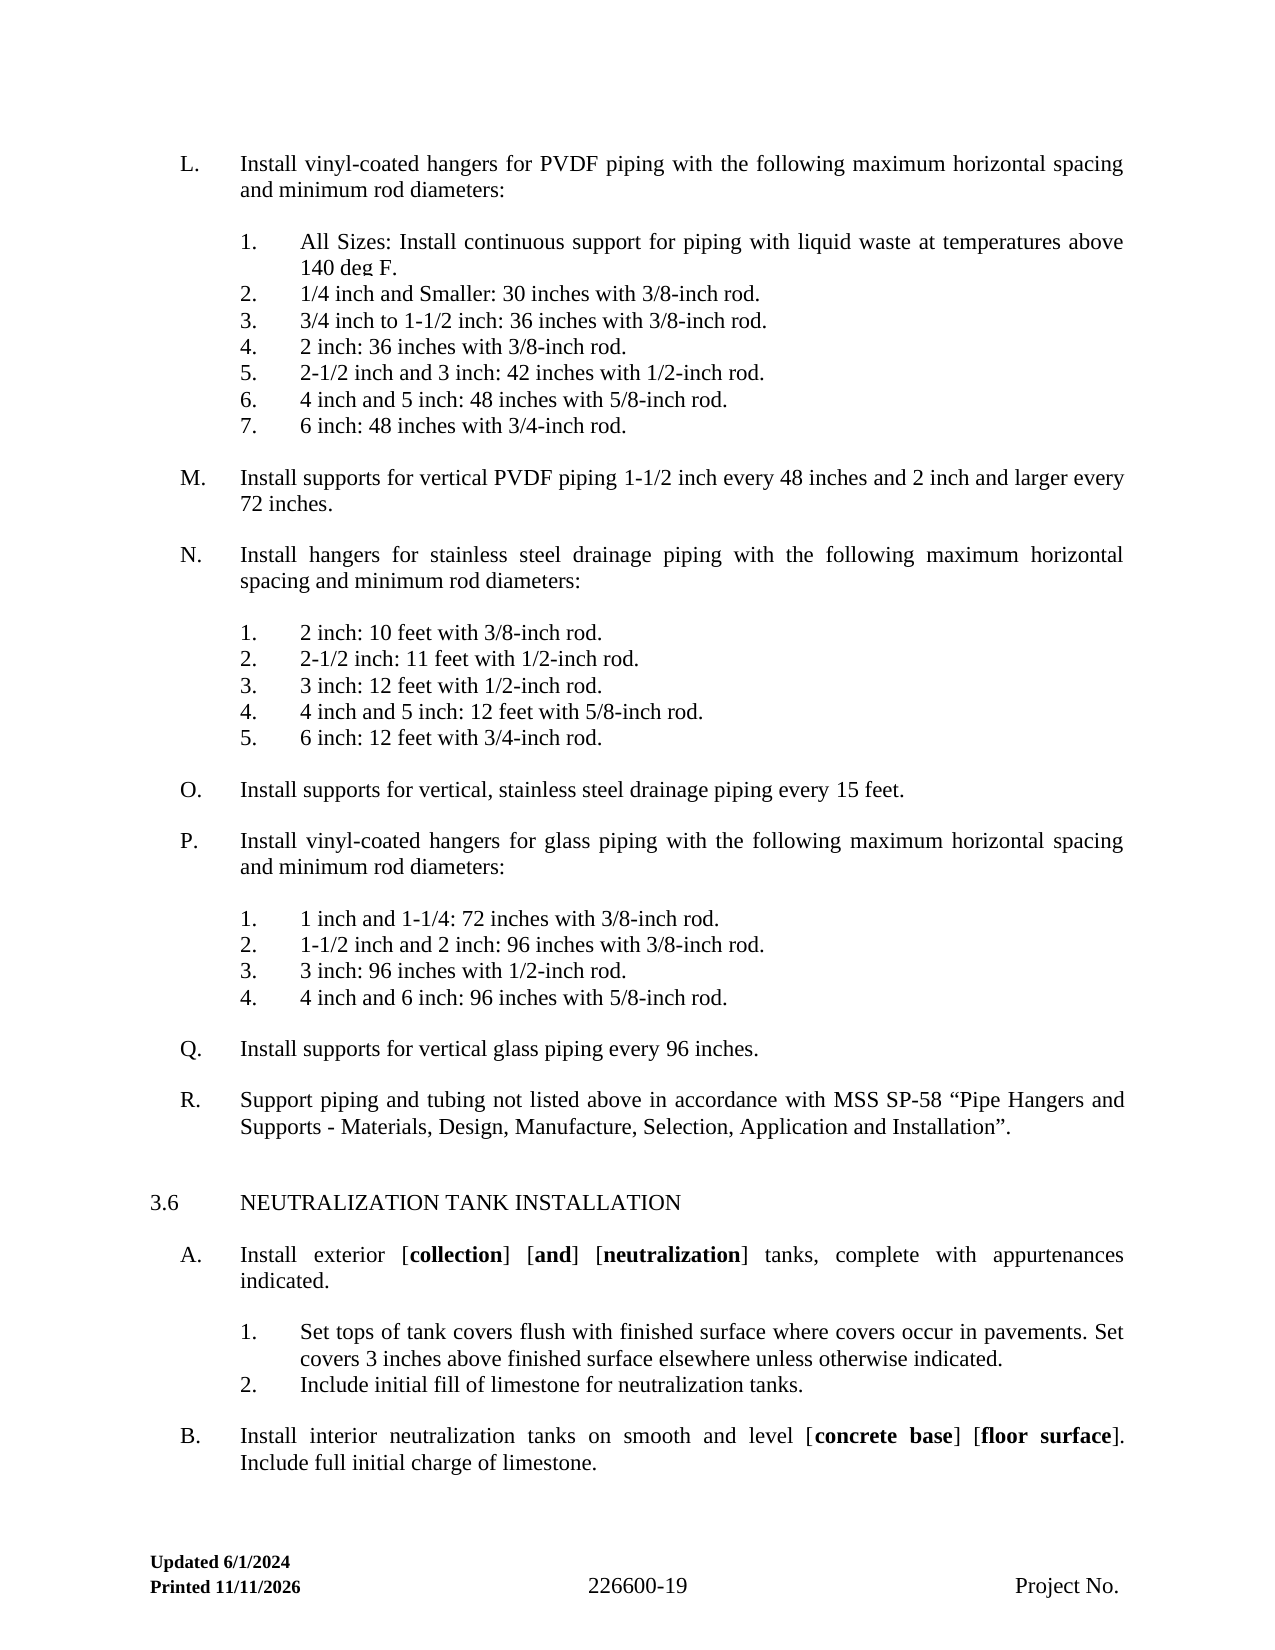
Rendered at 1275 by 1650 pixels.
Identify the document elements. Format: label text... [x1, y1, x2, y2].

text 2 inch: 36 inches with 3/8-inch rod. [240, 333, 1125, 359]
text 4 inch and 6 inch: 96 inches with 5/8-inch rod. [240, 984, 1125, 1010]
text 3 inch: 12 feet with 1/2-inch rod. [240, 672, 1125, 698]
text Install hangers for stainless steel drainage piping with the following maximum horizontal spacing and minimum rod diameters: [180, 541, 1125, 594]
text 1 inch and 1-1/4: 72 inches with 3/8-inch rod. [240, 905, 1125, 931]
text 6 inch: 12 feet with 3/4-inch rod. [240, 724, 1125, 751]
text Install interior neutralization tanks on smooth and level [concrete base] [floor surface]. Include full initial charge of limestone. [180, 1422, 1125, 1475]
text Install exterior [collection] [and] [neutralization] tanks, complete with appurtenances indicated. [180, 1241, 1125, 1293]
text 1/4 inch and Smaller: 30 inches with 3/8-inch rod. [240, 280, 1125, 307]
text NEUTRALIZATION TANK INSTALLATION [150, 1189, 1125, 1216]
text 2-1/2 inch and 3 inch: 42 inches with 1/2-inch rod. [240, 359, 1125, 386]
text 3/4 inch to 1-1/2 inch: 36 inches with 3/8-inch rod. [240, 307, 1125, 333]
text 4 inch and 5 inch: 48 inches with 5/8-inch rod. [240, 386, 1125, 412]
text Support piping and tubing not listed above in accordance with MSS SP-58 “Pipe Hangers and Supports - Materials, Design, Manufacture, Selection, Application and Installation”. [180, 1087, 1125, 1139]
text Install vinyl-coated hangers for glass piping with the following maximum horizontal spacing and minimum rod diameters: [180, 827, 1125, 880]
text 2-1/2 inch: 11 feet with 1/2-inch rod. [240, 645, 1125, 672]
text Set tops of tank covers flush with finished surface where covers occur in pavements. Set covers 3 inches above finished surface elsewhere unless otherwise indicated. [240, 1318, 1125, 1371]
text All Sizes: Install continuous support for piping with liquid waste at temperatures above 140 deg F. [240, 228, 1125, 276]
text 4 inch and 5 inch: 12 feet with 5/8-inch rod. [240, 698, 1125, 724]
text 3 inch: 96 inches with 1/2-inch rod. [240, 957, 1125, 984]
text Include initial fill of limestone for neutralization tanks. [240, 1371, 1125, 1397]
text Install supports for vertical glass piping every 96 inches. [180, 1035, 1125, 1062]
text Install vinyl-coated hangers for PVDF piping with the following maximum horizontal spacing and minimum rod diameters: [180, 150, 1125, 203]
text Install supports for vertical, stainless steel drainage piping every 15 feet. [180, 776, 1125, 802]
text 6 inch: 48 inches with 3/4-inch rod. [240, 412, 1125, 438]
text 1-1/2 inch and 2 inch: 96 inches with 3/8-inch rod. [240, 931, 1125, 957]
text Install supports for vertical PVDF piping 1-1/2 inch every 48 inches and 2 inch and larger every 72 inches. [180, 463, 1125, 516]
text 2 inch: 10 feet with 3/8-inch rod. [240, 619, 1125, 645]
